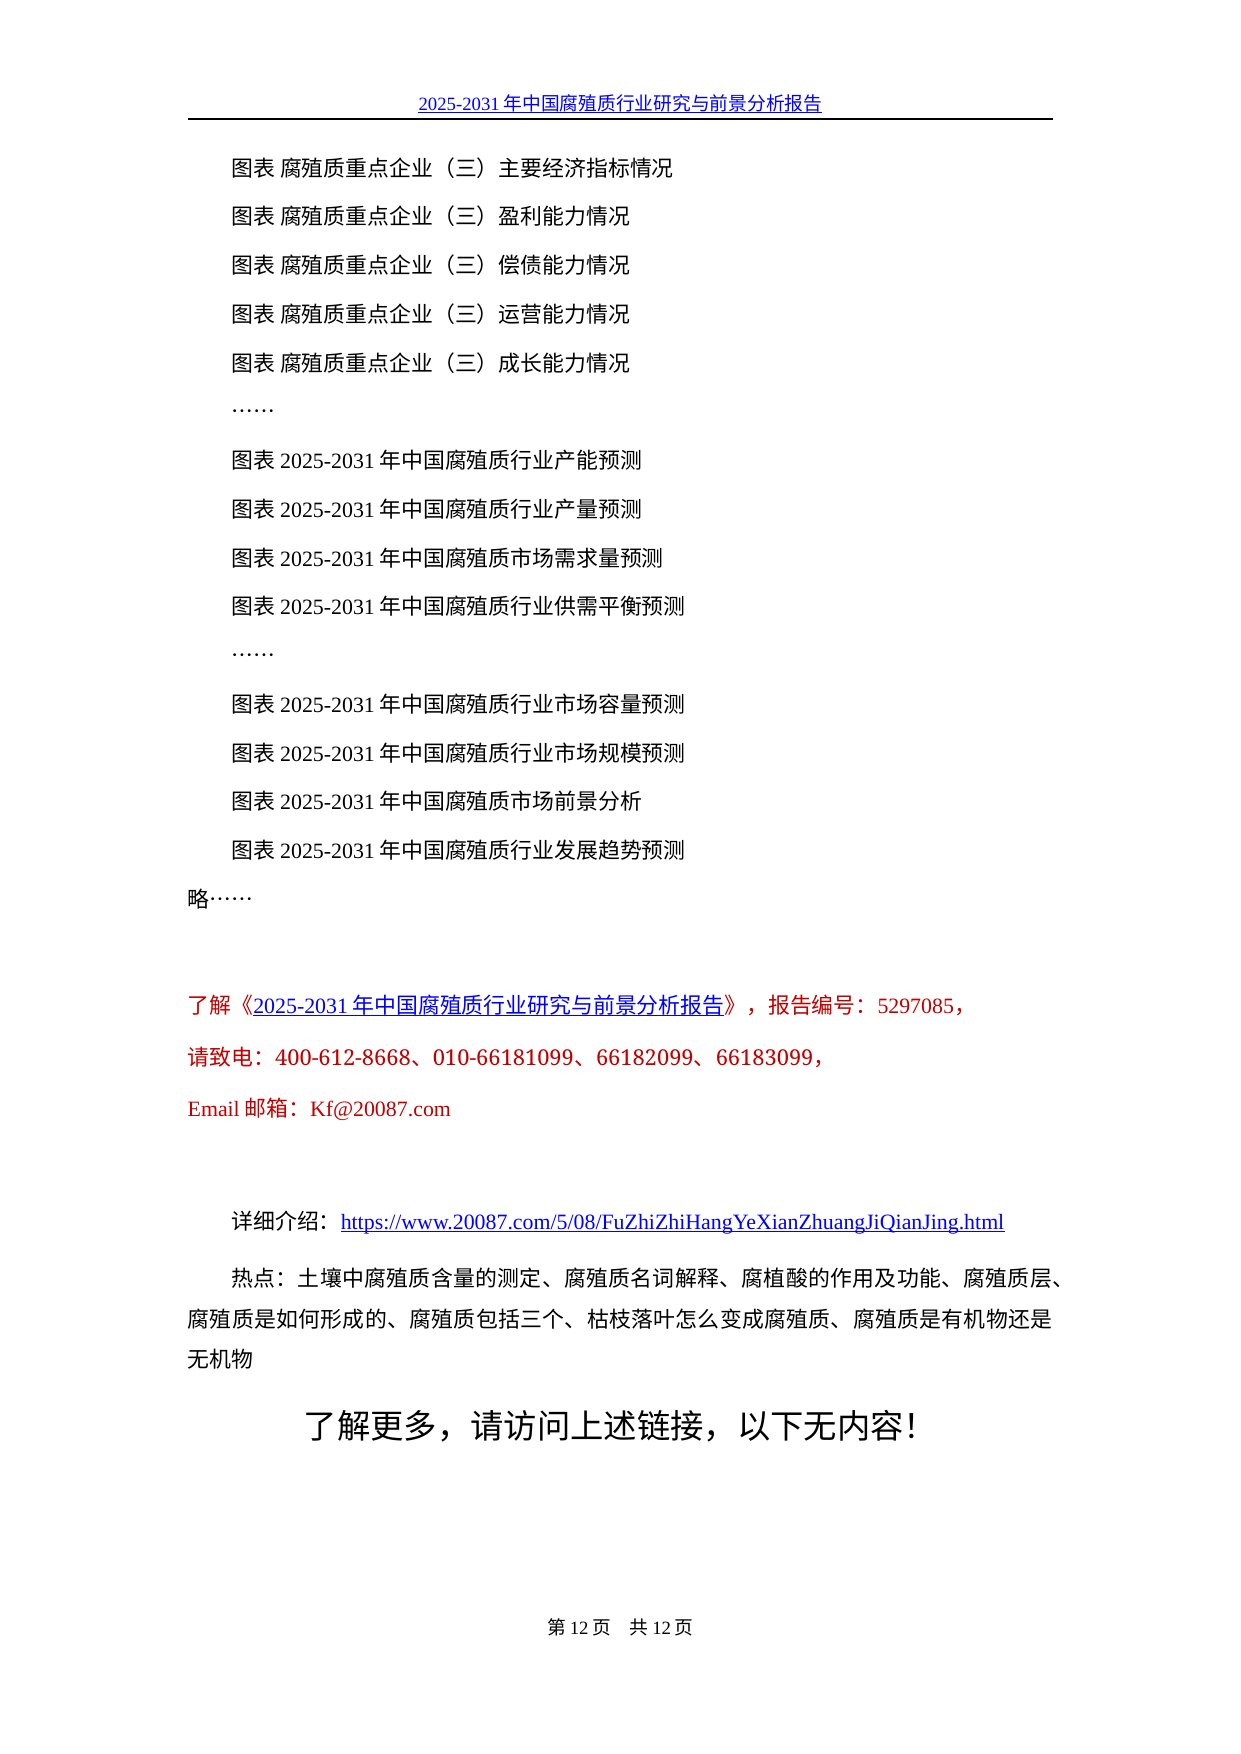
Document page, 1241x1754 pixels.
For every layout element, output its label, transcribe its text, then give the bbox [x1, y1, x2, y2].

text 详细介绍：https://www.20087.com/5/08/FuZhiZhiHangYeXianZhuangJiQianJing.html [187, 1204, 1053, 1236]
title 了解更多，请访问上述链接，以下无内容！ [187, 1392, 1053, 1457]
text 热点：土壤中腐殖质含量的测定、腐殖质名词解释、腐植酸的作用及功能、腐殖质层、腐殖质是如何形成的、腐殖质包括三个、枯枝落叶怎么变成腐殖质、腐殖质是有机物还是无机物 [187, 1261, 1053, 1374]
text 了解《2025-2031年中国腐殖质行业研究与前景分析报告》，报告编号：5297085， [187, 988, 1053, 1020]
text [187, 150, 1053, 914]
text Email邮箱：Kf@20087.com [187, 1091, 1053, 1123]
text 请致电：400-612-8668、010-66181099、66182099、66183099， [187, 1039, 1053, 1072]
